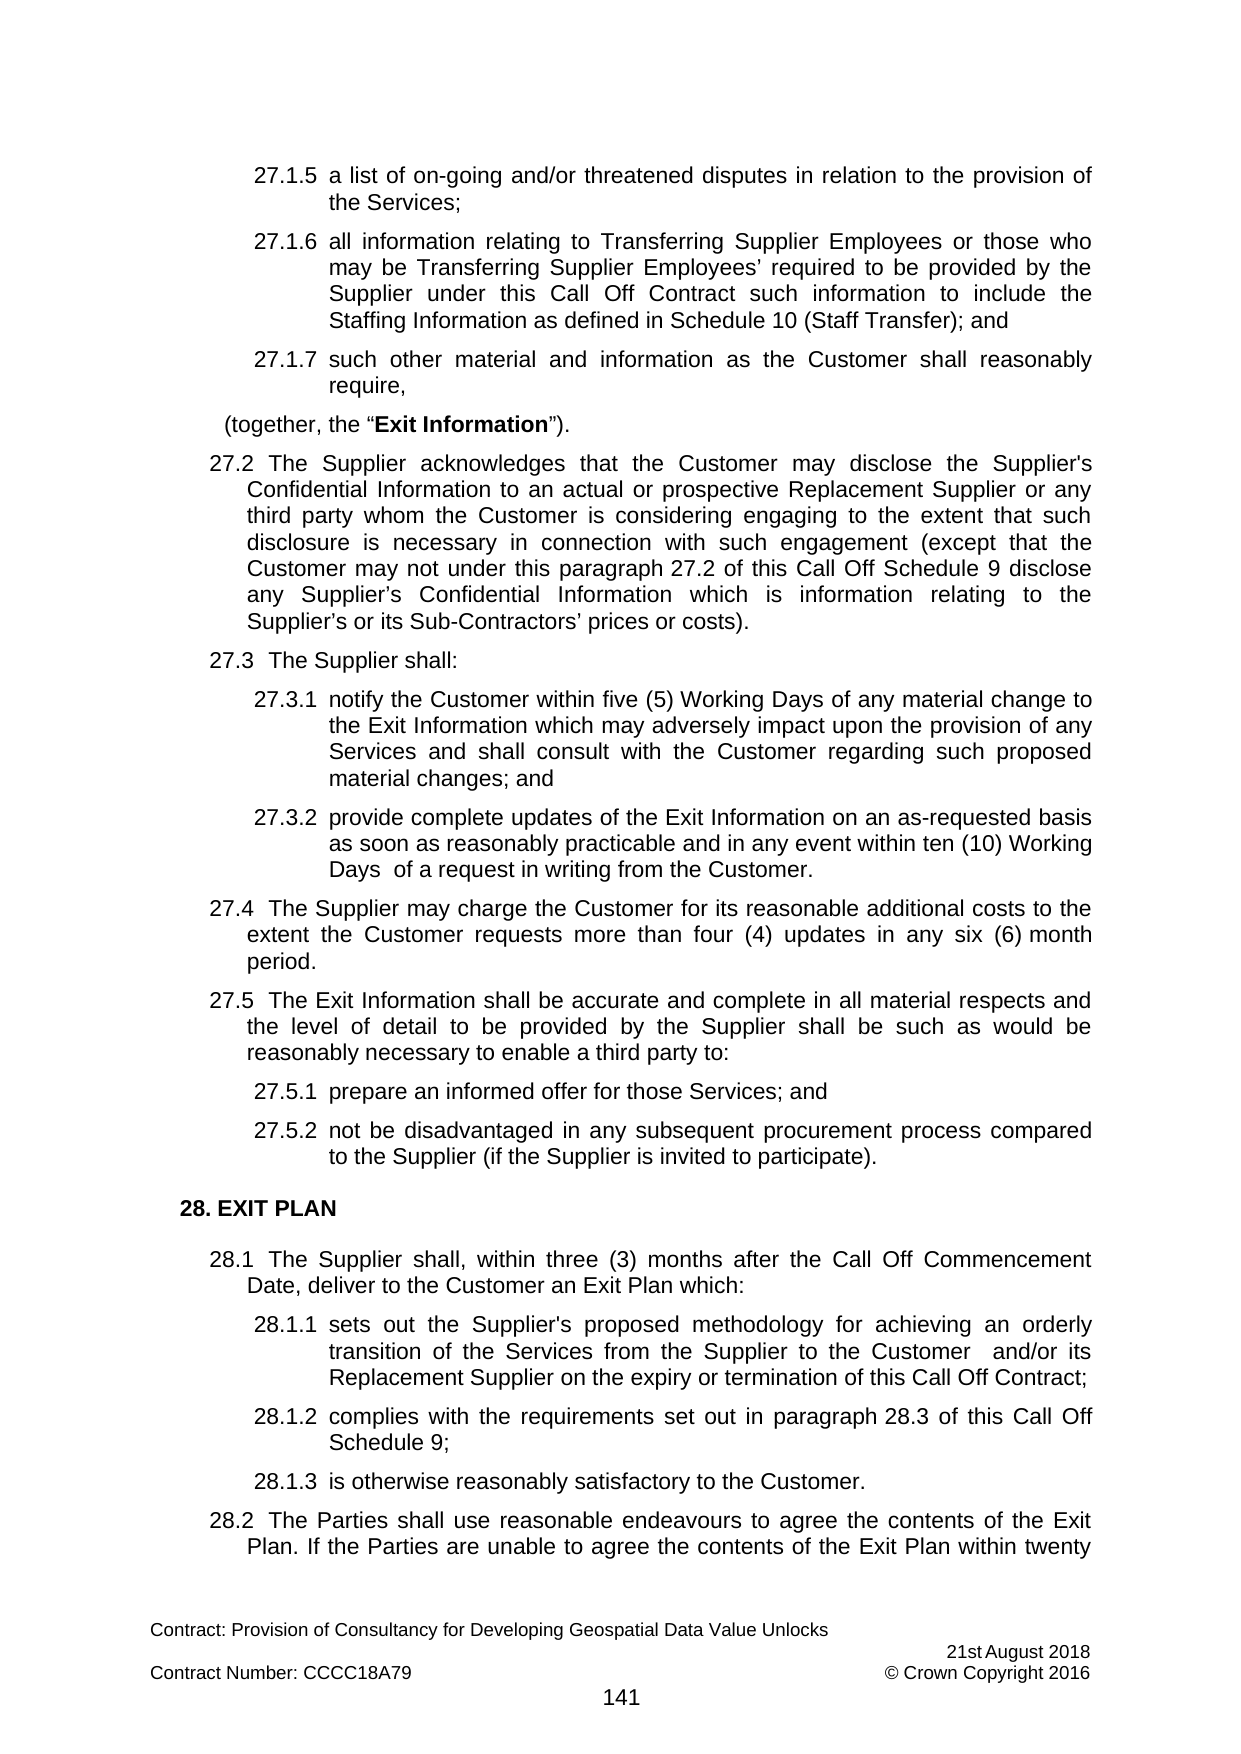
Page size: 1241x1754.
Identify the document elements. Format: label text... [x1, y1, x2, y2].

text The Supplier shall: [209, 647, 1093, 673]
subtitle EXIT PLAN [179, 1195, 1093, 1221]
text all information relating to Transferring Supplier Employees or those who may be Transferring Supplier Employees’ required to be provided by the Supplier under this Call Off Contract such information to include the Staffing Information as defined in Schedule 10 (Staff Transfer); and [253, 228, 1093, 333]
text a list of on-going and/or threatened disputes in relation to the provision of the Services; [253, 162, 1093, 215]
text prepare an informed offer for those Services; and [253, 1078, 1093, 1104]
text (together, the “Exit Information”). [224, 411, 1093, 437]
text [209, 1507, 1093, 1559]
text The Exit Information shall be accurate and complete in all material respects and the level of detail to be provided by the Supplier shall be such as would be reasonably necessary to enable a third party to: [209, 987, 1093, 1066]
text such other material and information as the Customer shall reasonably require, [253, 346, 1093, 398]
text complies with the requirements set out in paragraph 5.3 of this Call Off Schedule 9; [253, 1403, 1093, 1456]
text not be disadvantaged in any subsequent procurement process compared to the Supplier (if the Supplier is invited to participate). [253, 1117, 1093, 1170]
text The Supplier acknowledges that the Customer may disclose the Supplier's Confidential Information to an actual or prospective Replacement Supplier or any third party whom the Customer is considering engaging to the extent that such disclosure is necessary in connection with such engagement (except that the Customer may not under this paragraph 4.2 of this Call Off Schedule 9 disclose any Supplier’s Confidential Information which is information relating to the Supplier’s or its Sub-Contractors’ prices or costs). [209, 450, 1093, 634]
text is otherwise reasonably satisfactory to the Customer. [253, 1468, 1093, 1494]
text sets out the Supplier's proposed methodology for achieving an orderly transition of the Services from the Supplier to the Customer and/or its Replacement Supplier on the expiry or termination of this Call Off Contract; [253, 1311, 1093, 1390]
text provide complete updates of the Exit Information on an as-requested basis as soon as reasonably practicable and in any event within ten (10) Working Days of a request in writing from the Customer. [253, 803, 1093, 882]
text The Supplier shall, within three (3) months after the Call Off Commencement Date, deliver to the Customer an Exit Plan which: [209, 1246, 1093, 1299]
text The Supplier may charge the Customer for its reasonable additional costs to the extent the Customer requests more than four (4) updates in any six (6) month period. [209, 895, 1093, 974]
text notify the Customer within five (5) Working Days of any material change to the Exit Information which may adversely impact upon the provision of any Services and shall consult with the Customer regarding such proposed material changes; and [253, 686, 1093, 791]
